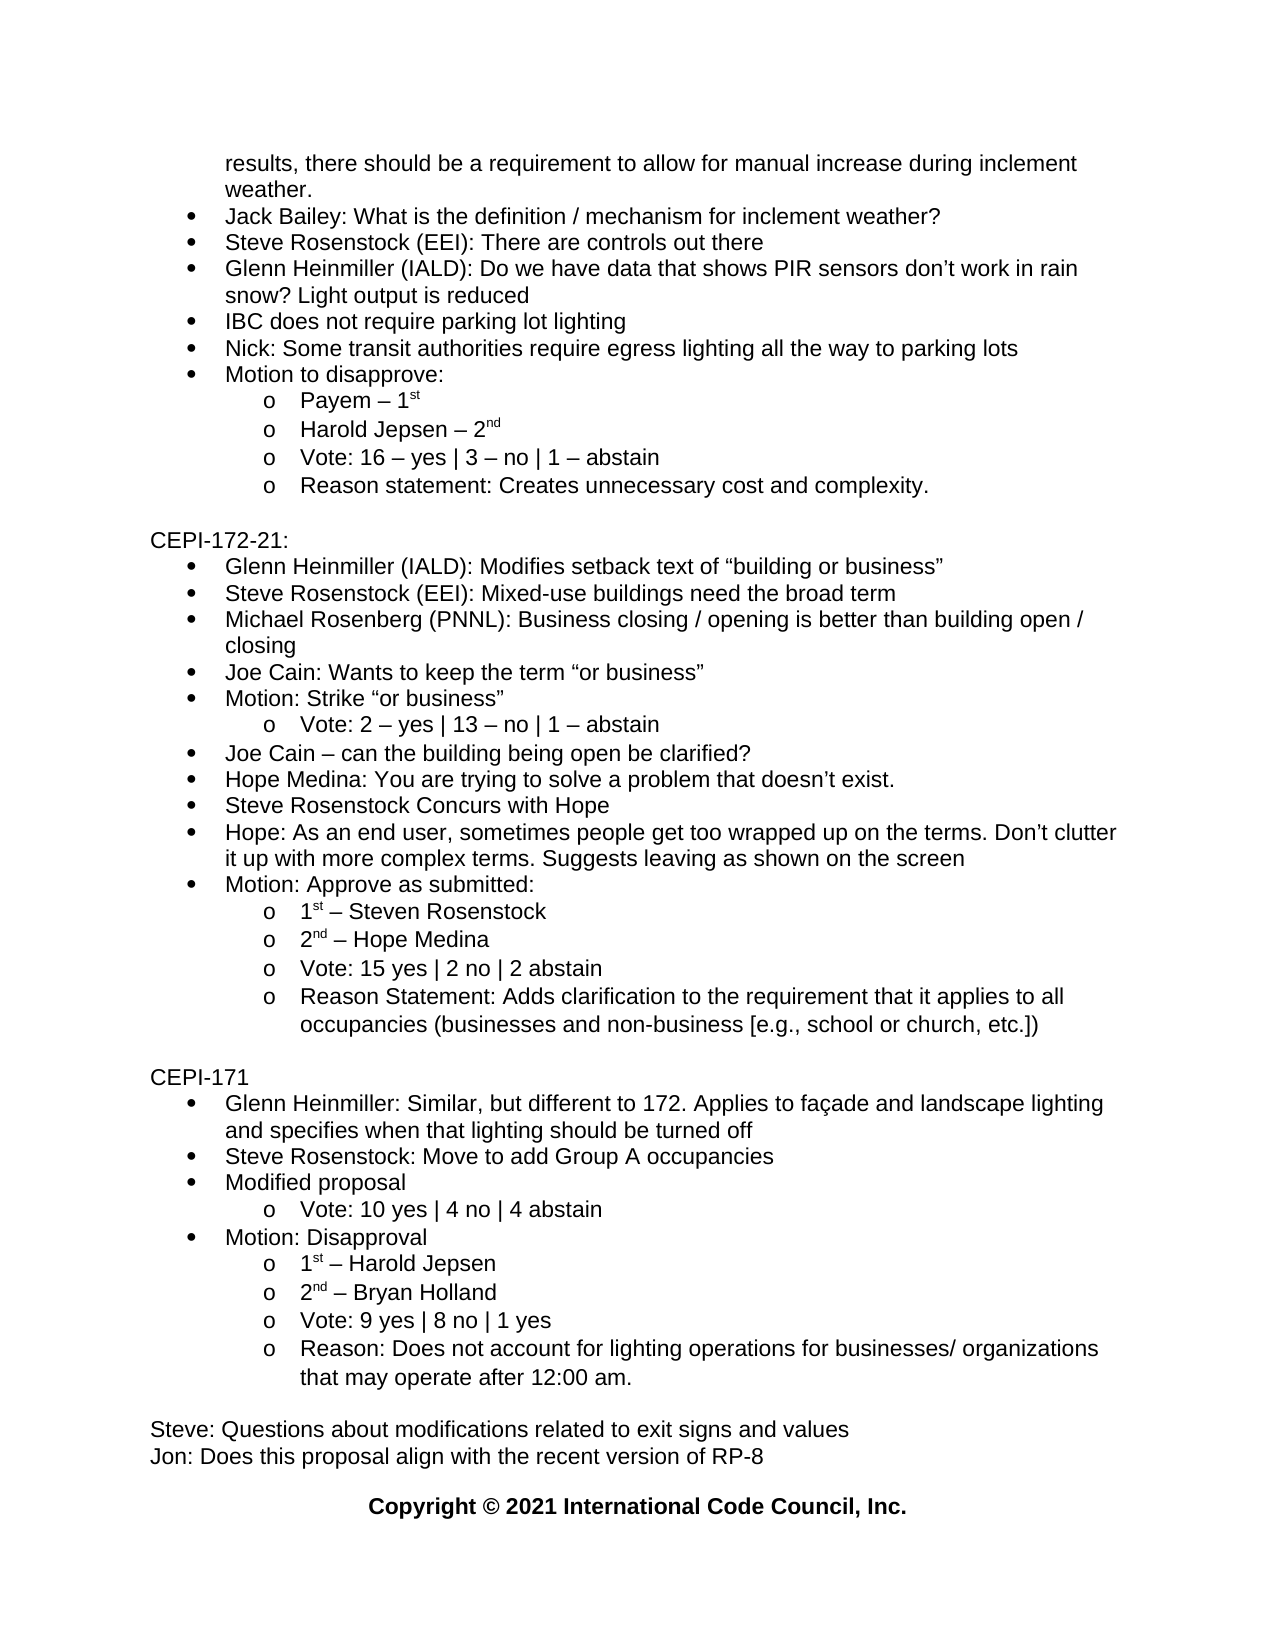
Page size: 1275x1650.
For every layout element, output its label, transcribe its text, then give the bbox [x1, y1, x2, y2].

text CEPI-172-21: [150, 527, 1125, 553]
text Steve: Questions about modifications related to exit signs and values [150, 1416, 1125, 1443]
list Steve Rosenstock Concurs with Hope [187, 792, 1125, 819]
list Vote: 15 yes | 2 no | 2 abstain [262, 954, 1125, 983]
list Steve Rosenstock (EEI): There are controls out there [187, 229, 1125, 255]
list 1st – Steven Rosenstock [262, 898, 1125, 926]
list Joe Cain – can the building being open be clarified? [187, 740, 1125, 766]
list Motion: Strike “or business” [187, 685, 1125, 711]
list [187, 150, 1125, 203]
list Hope Medina: You are trying to solve a problem that doesn’t exist. [187, 766, 1125, 792]
list IBC does not require parking lot lighting [187, 308, 1125, 334]
list Vote: 2 – yes | 13 – no | 1 – abstain [262, 711, 1125, 740]
list Motion: Approve as submitted: [187, 871, 1125, 898]
list Motion to disapprove: [187, 361, 1125, 387]
text Jon: Does this proposal align with the recent version of RP-8 [150, 1443, 1125, 1469]
text CEPI-171 [150, 1064, 1125, 1090]
list Harold Jepsen – 2nd [262, 416, 1125, 444]
list Reason statement: Creates unnecessary cost and complexity. [262, 472, 1125, 501]
list Reason Statement: Adds clarification to the requirement that it applies to all occupancies (businesses and non-business [e.g., school or church, etc.]) [262, 983, 1125, 1037]
list Vote: 16 – yes | 3 – no | 1 – abstain [262, 444, 1125, 472]
list Jack Bailey: What is the definition / mechanism for inclement weather? [187, 203, 1125, 229]
list Steve Rosenstock (EEI): Mixed-use buildings need the broad term [187, 579, 1125, 606]
list Joe Cain: Wants to keep the term “or business” [187, 659, 1125, 685]
list Reason: Does not account for lighting operations for businesses/ organizations that may operate after 12:00 am. [262, 1335, 1125, 1390]
list 2nd – Bryan Holland [262, 1279, 1125, 1307]
list Payem – 1st [262, 387, 1125, 416]
list Modified proposal [187, 1169, 1125, 1196]
list Vote: 10 yes | 4 no | 4 abstain [262, 1196, 1125, 1224]
list Michael Rosenberg (PNNL): Business closing / opening is better than building open / closing [187, 606, 1125, 659]
list Nick: Some transit authorities require egress lighting all the way to parking lots [187, 334, 1125, 361]
list Motion: Disapproval [187, 1224, 1125, 1250]
list 1st – Harold Jepsen [262, 1250, 1125, 1279]
list Hope: As an end user, sometimes people get too wrapped up on the terms. Don’t clutter it up with more complex terms. Suggests leaving as shown on the screen [187, 819, 1125, 871]
list 2nd – Hope Medina [262, 926, 1125, 954]
list Glenn Heinmiller (IALD): Do we have data that shows PIR sensors don’t work in rain snow? Light output is reduced [187, 255, 1125, 308]
list Steve Rosenstock: Move to add Group A occupancies [187, 1143, 1125, 1169]
list Vote: 9 yes | 8 no | 1 yes [262, 1307, 1125, 1335]
list Glenn Heinmiller: Similar, but different to 172. Applies to façade and landscape lighting and specifies when that lighting should be turned off [187, 1090, 1125, 1143]
list Glenn Heinmiller (IALD): Modifies setback text of “building or business” [187, 553, 1125, 579]
